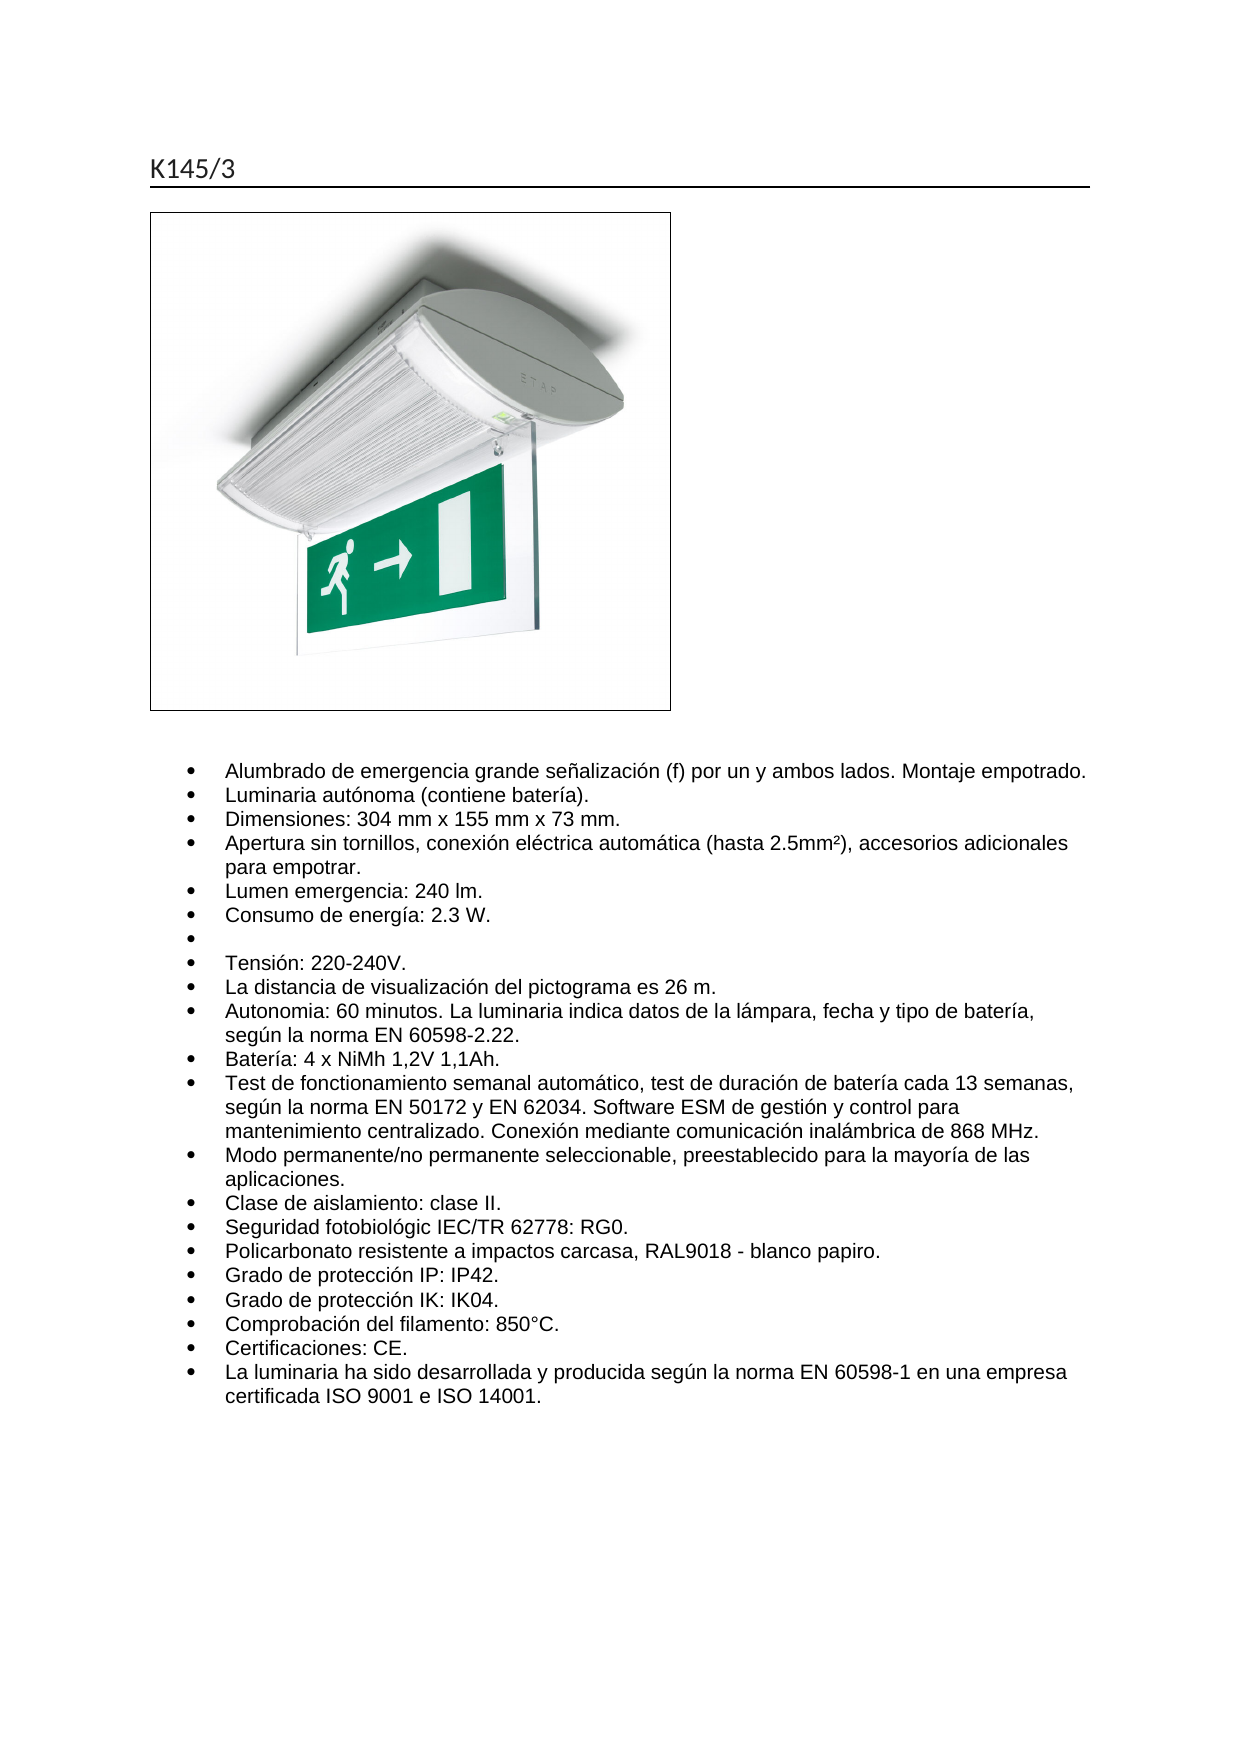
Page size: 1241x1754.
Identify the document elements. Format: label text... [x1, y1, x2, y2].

list Apertura sin tornillos, conexión eléctrica automática (hasta 2.5mm²), accesorios adicionales para empotrar. [187, 831, 1090, 879]
picture [151, 213, 670, 710]
list Grado de protección IP: IP42. [187, 1263, 1090, 1287]
list Tensión: 220-240V. [187, 951, 1090, 975]
list Certificaciones: CE. [187, 1336, 1090, 1359]
list La luminaria ha sido desarrollada y producida según la norma EN 60598-1 en una empresa certificada ISO 9001 e ISO 14001. [187, 1359, 1090, 1408]
list Test de fonctionamiento semanal automático, test de duración de batería cada 13 semanas, según la norma EN 50172 y EN 62034. Software ESM de gestión y control para mantenimiento centralizado. Conexión mediante comunicación inalámbrica de 868 MHz. [187, 1071, 1090, 1143]
list Dimensiones: 304 mm x 155 mm x 73 mm. [187, 807, 1090, 831]
list Consumo de energía: 2.3 W. [187, 903, 1090, 927]
list Modo permanente/no permanente seleccionable, preestablecido para la mayoría de las aplicaciones. [187, 1143, 1090, 1191]
list Comprobación del filamento: 850°C. [187, 1311, 1090, 1336]
list Policarbonato resistente a impactos carcasa, RAL9018 - blanco papiro. [187, 1239, 1090, 1263]
list Alumbrado de emergencia grande señalización (f) por un y ambos lados. Montaje empotrado. [187, 758, 1090, 783]
text K145/3 [150, 150, 1090, 186]
list Luminaria autónoma (contiene batería). [187, 783, 1090, 807]
list Grado de protección IK: IK04. [187, 1287, 1090, 1311]
list Clase de aislamiento: clase II. [187, 1191, 1090, 1215]
list Lumen emergencia: 240 lm. [187, 879, 1090, 903]
list Batería: 4 x NiMh 1,2V 1,1Ah. [187, 1047, 1090, 1071]
list La distancia de visualización del pictograma es 26 m. [187, 975, 1090, 999]
list Autonomia: 60 minutos. La luminaria indica datos de la lámpara, fecha y tipo de batería, según la norma EN 60598-2.22. [187, 999, 1090, 1047]
list Seguridad fotobiológic IEC/TR 62778: RG0. [187, 1215, 1090, 1239]
